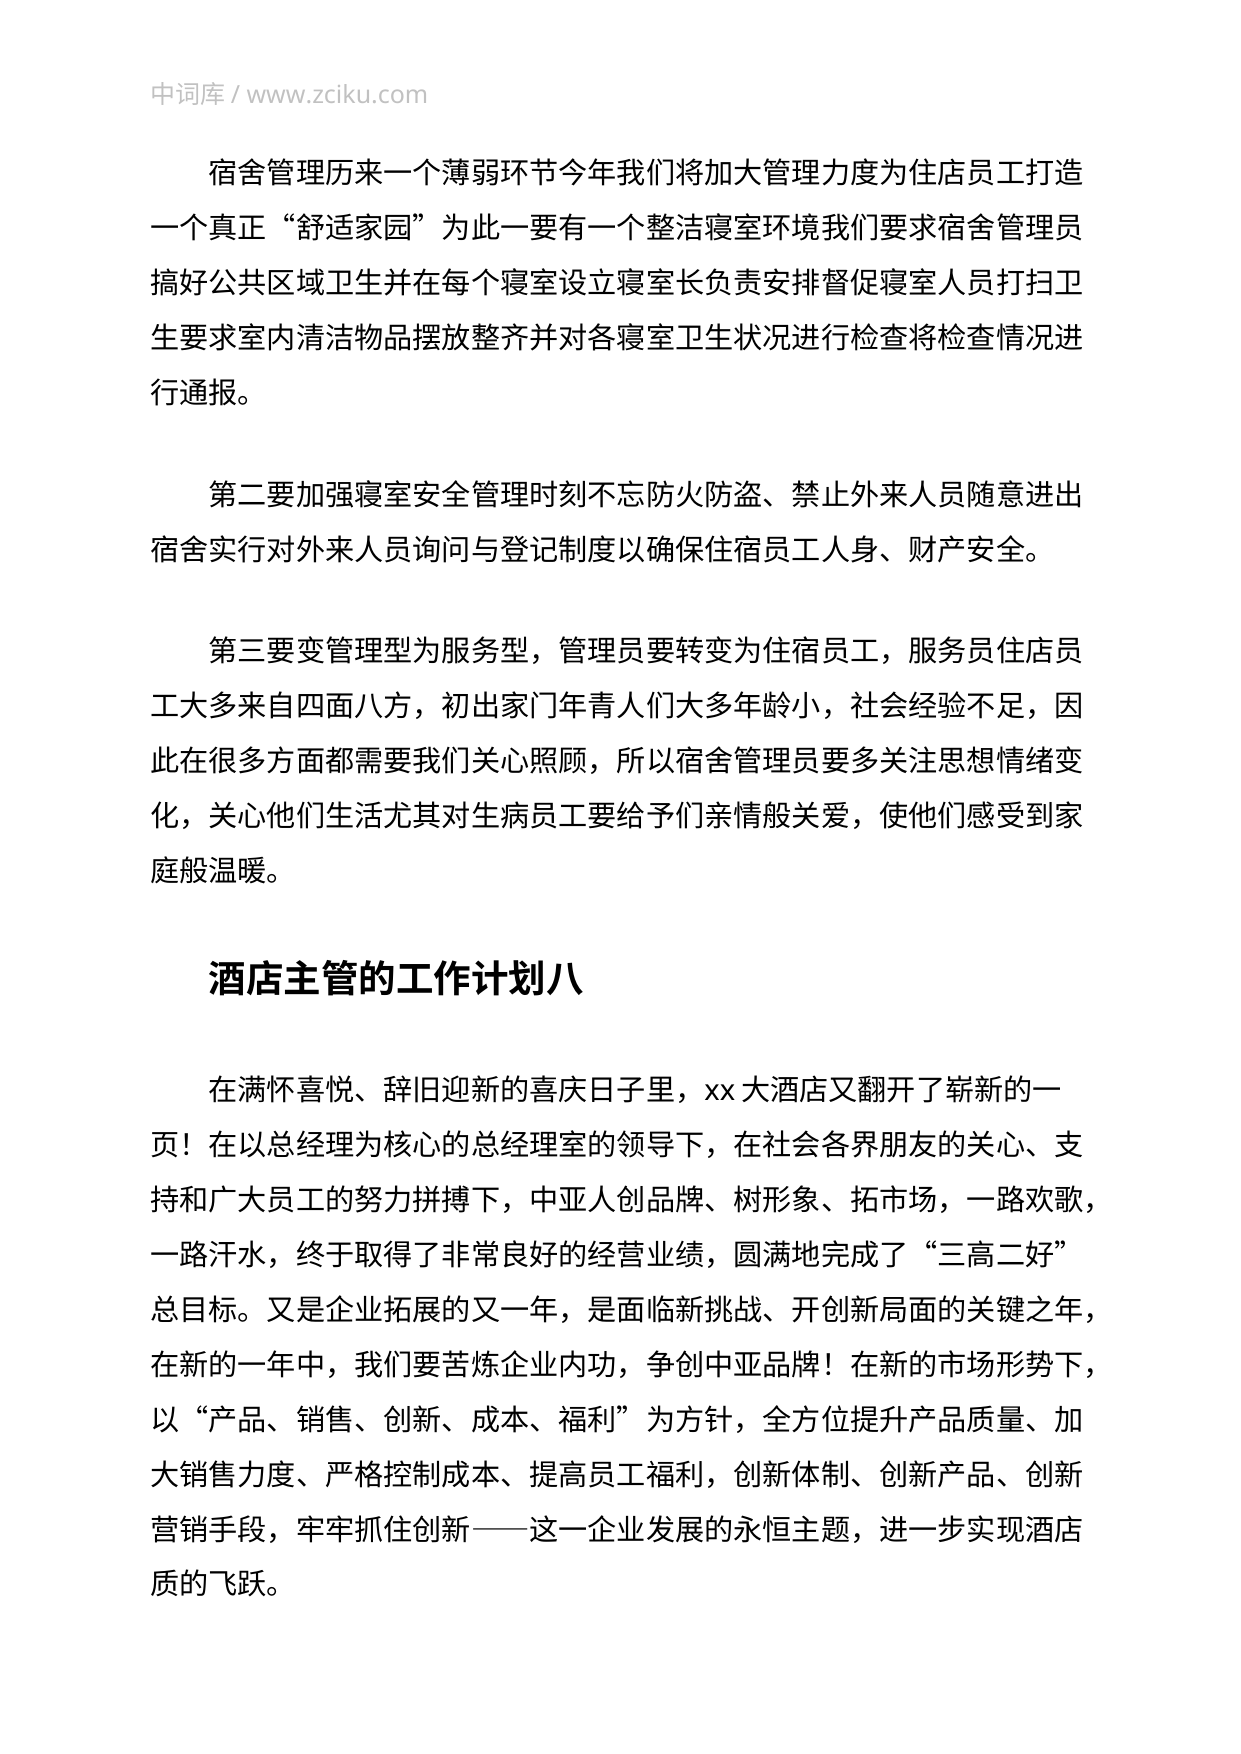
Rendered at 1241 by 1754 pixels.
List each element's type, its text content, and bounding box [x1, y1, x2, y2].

text 第二要加强寝室安全管理时刻不忘防火防盗、禁止外来人员随意进出宿舍实行对外来人员询问与登记制度以确保住宿员工人身、财产安全。 [150, 471, 1090, 568]
text 宿舍管理历来一个薄弱环节今年我们将加大管理力度为住店员工打造一个真正“舒适家园”为此一要有一个整洁寝室环境我们要求宿舍管理员搞好公共区域卫生并在每个寝室设立寝室长负责安排督促寝室人员打扫卫生要求室内清洁物品摆放整齐并对各寝室卫生状况进行检查将检查情况进行通报。 [150, 150, 1090, 412]
text 第三要变管理型为服务型，管理员要转变为住宿员工，服务员住店员工大多来自四面八方，初出家门年青人们大多年龄小，社会经验不足，因此在很多方面都需要我们关心照顾，所以宿舍管理员要多关注思想情绪变化，关心他们生活尤其对生病员工要给予们亲情般关爱，使他们感受到家庭般温暖。 [150, 628, 1090, 890]
text 在满怀喜悦、辞旧迎新的喜庆日子里，xx大酒店又翻开了崭新的一页！在以总经理为核心的总经理室的领导下，在社会各界朋友的关心、支持和广大员工的努力拼搏下，中亚人创品牌、树形象、拓市场，一路欢歌，一路汗水，终于取得了非常良好的经营业绩，圆满地完成了“三高二好”总目标。又是企业拓展的又一年，是面临新挑战、开创新局面的关键之年，在新的一年中，我们要苦炼企业内功，争创中亚品牌！在新的市场形势下，以“产品、销售、创新、成本、福利”为方针，全方位提升产品质量、加大销售力度、严格控制成本、提高员工福利，创新体制、创新产品、创新营销手段，牢牢抓住创新——这一企业发展的永恒主题，进一步实现酒店质的飞跃。 [150, 1067, 1090, 1603]
text 酒店主管的工作计划八 [150, 949, 1090, 1004]
